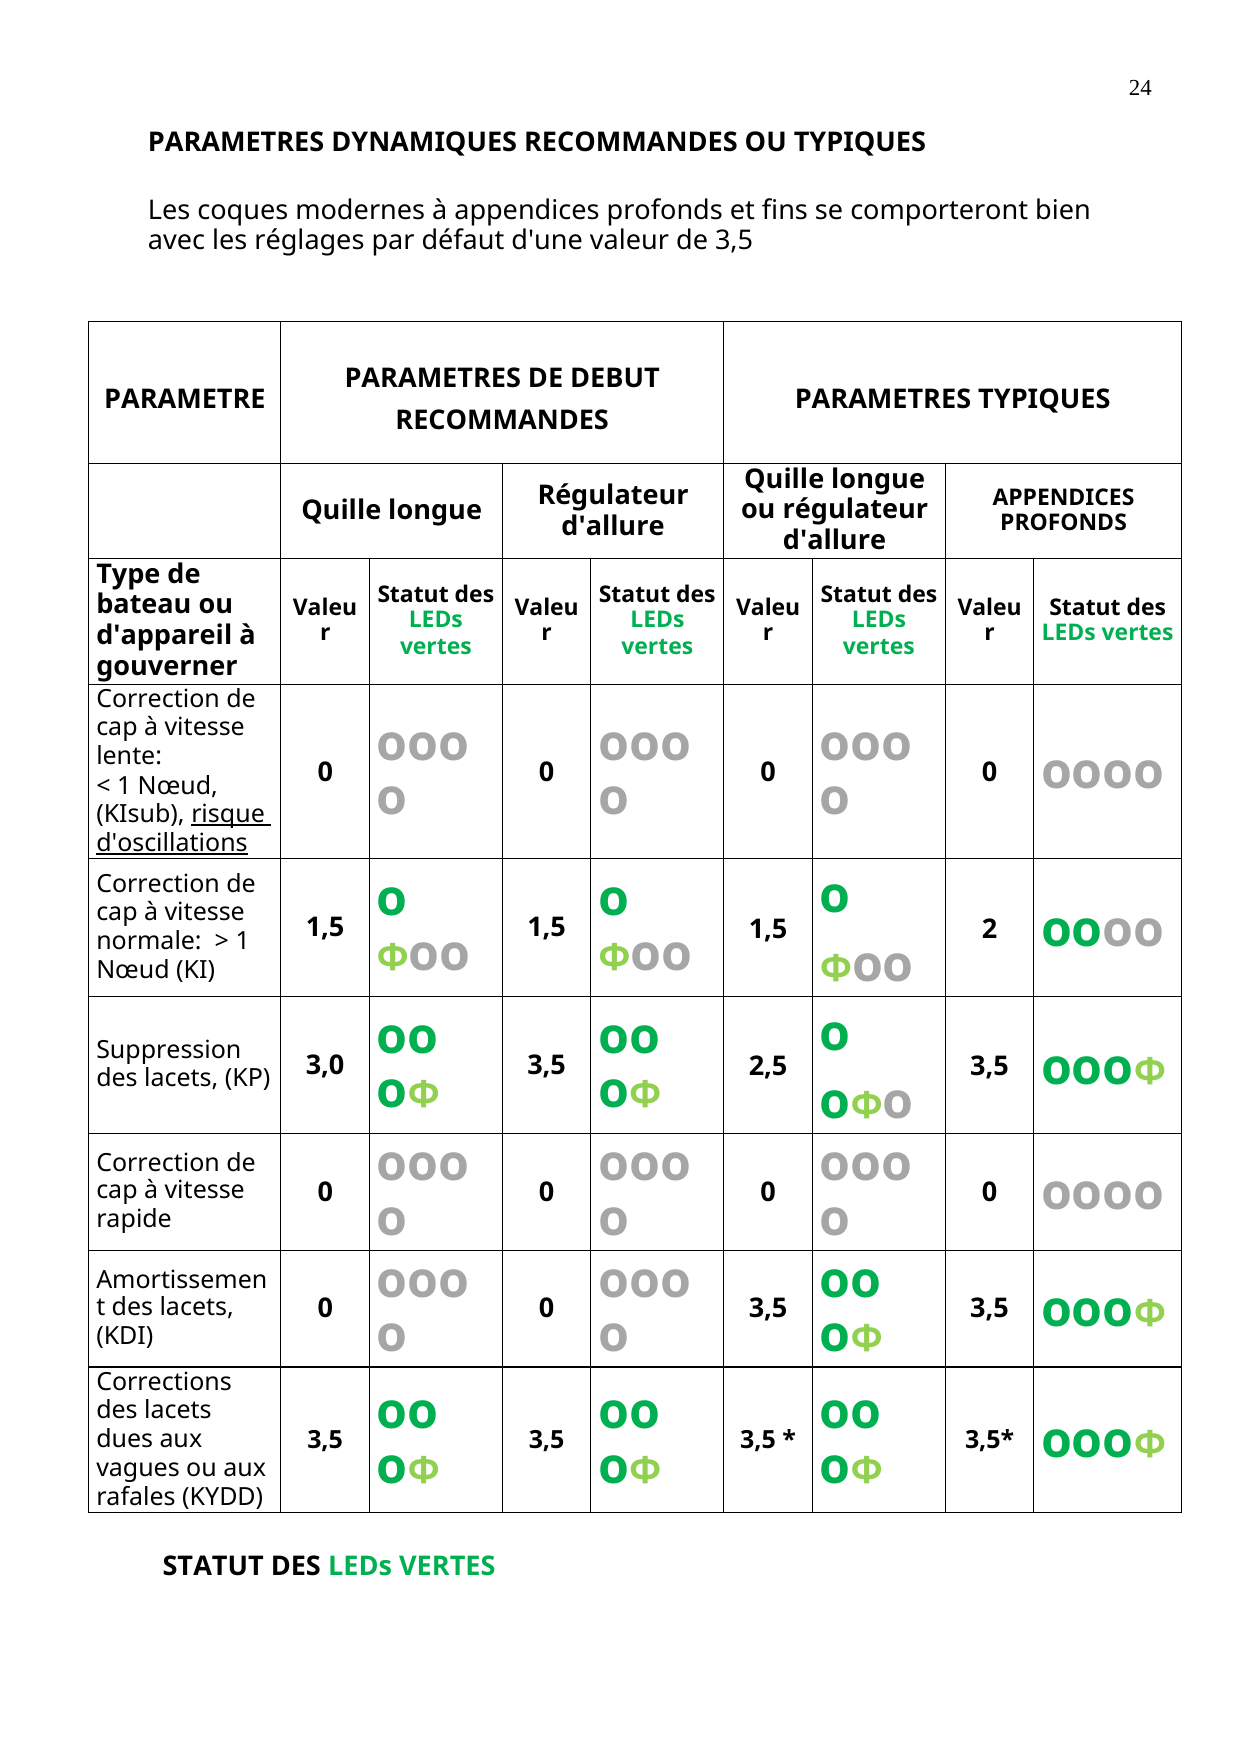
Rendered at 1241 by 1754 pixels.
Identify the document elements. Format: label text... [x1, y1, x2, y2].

table_cell Valeur [724, 559, 812, 684]
text PARAMETRES DYNAMIQUES RECOMMANDES OU TYPIQUES [148, 127, 1152, 158]
table_cell 3,5 [946, 1251, 1033, 1366]
table_cell 0 [946, 1134, 1033, 1250]
table_cell oooΦ [591, 1368, 723, 1512]
table_cell oΦoo [370, 859, 502, 996]
table_cell oooo [370, 1134, 502, 1250]
table_cell 1,5 [724, 859, 812, 996]
table_cell Amortissement des lacets, (KDI) [89, 1251, 280, 1366]
table_cell 3,0 [281, 997, 369, 1133]
table_cell ooΦo [813, 997, 945, 1133]
table_cell Statut des LEDs vertes [813, 559, 945, 684]
table_cell Valeur [281, 559, 369, 684]
table_cell oooo [813, 685, 945, 858]
table_cell oooΦ [1034, 997, 1181, 1133]
table_cell 0 [946, 685, 1033, 858]
table_cell Statut des LEDs vertes [591, 559, 723, 684]
table_cell oooΦ [813, 1368, 945, 1512]
table_cell Valeur [946, 559, 1033, 684]
table_cell Valeur [503, 559, 590, 684]
table_cell 1,5 [281, 859, 369, 996]
table_cell 0 [281, 1134, 369, 1250]
table_header [724, 322, 1181, 358]
table_cell 0 [281, 1251, 369, 1366]
table_cell Type de bateau ou d'appareil à gouverner [89, 559, 280, 684]
table_cell PARAMETRE [89, 359, 280, 462]
table_header [281, 322, 723, 358]
table_cell 0 [503, 685, 590, 858]
table_cell Corrections des lacets dues aux vagues ou aux rafales (KYDD) [89, 1368, 280, 1512]
table_cell Quille longue [281, 464, 502, 557]
table_cell oooΦ [813, 1251, 945, 1366]
table_cell Suppression des lacets, (KP) [89, 997, 280, 1133]
table_cell 0 [281, 685, 369, 858]
table_cell oooΦ [1034, 1368, 1181, 1512]
table_cell Statut des LEDs vertes [1034, 559, 1181, 684]
table_cell [89, 464, 280, 557]
table_cell Correction de cap à vitesse lente: < 1 Nœud, (KIsub), risque d'oscillations [89, 685, 280, 858]
table_cell 0 [503, 1134, 590, 1250]
table_cell oooo [591, 1251, 723, 1366]
table_cell oooo [370, 1251, 502, 1366]
table_cell oooo [813, 1134, 945, 1250]
table_cell oooΦ [591, 997, 723, 1133]
table_cell oooo [591, 1134, 723, 1250]
table_cell Régulateur d'allure [503, 464, 723, 557]
table_cell oooΦ [370, 1368, 502, 1512]
table_cell 3,5 [724, 1251, 812, 1366]
table_cell oooo [1034, 859, 1181, 996]
text STATUT DES LEDs VERTES [162, 1550, 1152, 1581]
table_cell oΦoo [813, 859, 945, 996]
table_cell 0 [503, 1251, 590, 1366]
table_cell 0 [724, 685, 812, 858]
table_cell oooΦ [370, 997, 502, 1133]
text Les coques modernes à appendices profonds et fins se comporteront bien avec les réglages par défaut d'une valeur de 3,5 [148, 195, 1152, 257]
table_cell Correction de cap à vitesse normale: > 1 Nœud (KI) [89, 859, 280, 996]
table_cell 1,5 [503, 859, 590, 996]
table_cell 3,5 [503, 997, 590, 1133]
table_cell PARAMETRES DE DEBUT RECOMMANDES [281, 359, 723, 462]
table_cell 2 [946, 859, 1033, 996]
table_cell 3,5 [281, 1368, 369, 1512]
table_cell oooo [591, 685, 723, 858]
table_cell Correction de cap à vitesse rapide [89, 1134, 280, 1250]
table_cell oooo [1034, 685, 1181, 858]
table_cell oooΦ [1034, 1251, 1181, 1366]
table_cell 3,5 [503, 1368, 590, 1512]
table_cell oooo [370, 685, 502, 858]
table_header [89, 322, 280, 358]
table_cell PARAMETRES TYPIQUES [724, 359, 1181, 462]
table_cell APPENDICES PROFONDS [946, 464, 1181, 557]
table_cell 3,5 [946, 997, 1033, 1133]
table_cell 3,5* [946, 1368, 1033, 1512]
table_cell Statut des LEDs vertes [370, 559, 502, 684]
table_cell Quille longue ou régulateur d'allure [724, 464, 945, 557]
table_cell oΦoo [591, 859, 723, 996]
table_cell 2,5 [724, 997, 812, 1133]
table_cell 0 [724, 1134, 812, 1250]
table_cell oooo [1034, 1134, 1181, 1250]
table_cell 3,5 * [724, 1368, 812, 1512]
